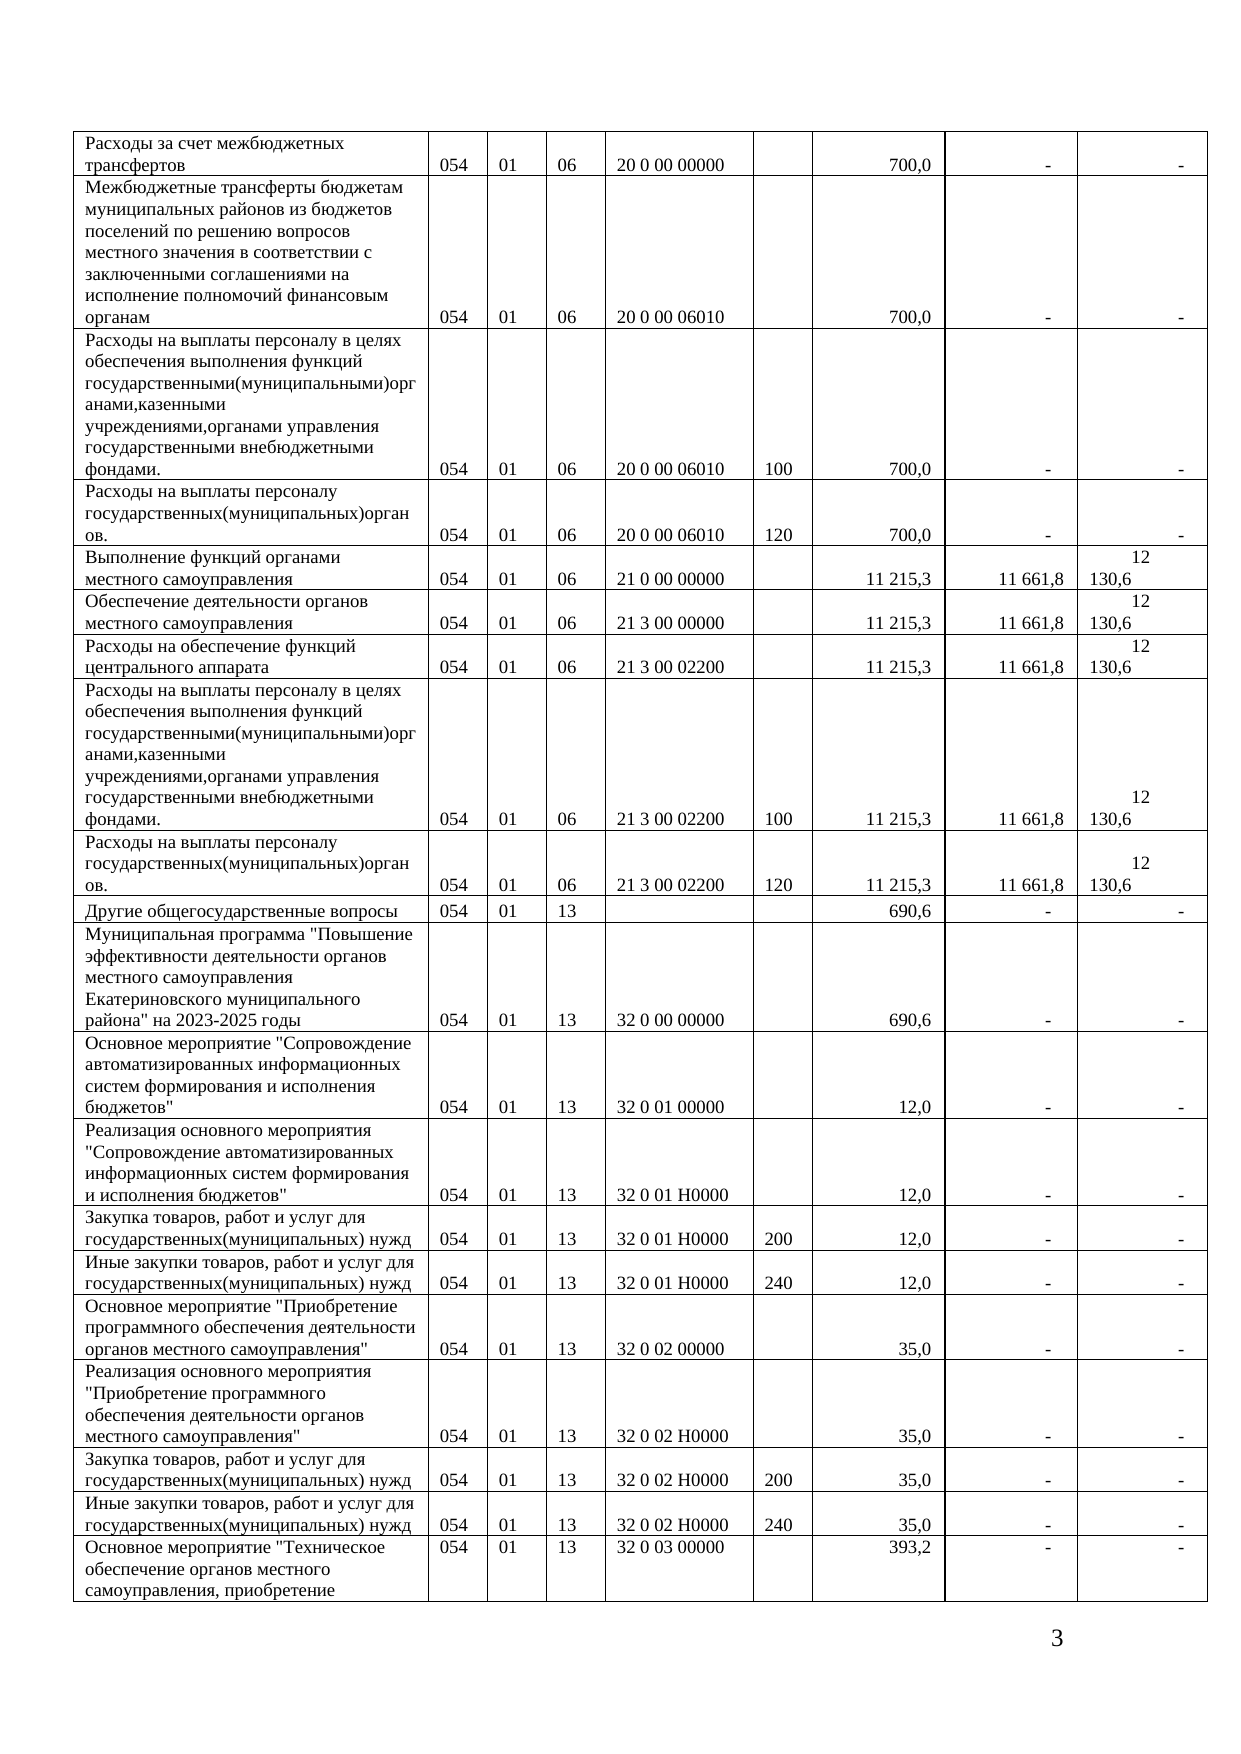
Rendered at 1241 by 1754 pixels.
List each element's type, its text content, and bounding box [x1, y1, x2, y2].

table_cell 054 [429, 480, 487, 545]
table_cell 01 [488, 590, 546, 633]
table_cell [754, 546, 812, 589]
table_cell 32 0 03 00000 [606, 1536, 753, 1601]
table_cell Межбюджетные трансферты бюджетам муниципальных районов из бюджетов поселений по решению вопросов местного значения в соответствии с заключенными соглашениями на исполнение полномочий финансовым органам [74, 176, 428, 327]
table_cell 054 [429, 329, 487, 479]
table_cell 32 0 02 Н0000 [606, 1360, 753, 1447]
table_cell - [946, 1448, 1077, 1491]
table_cell 01 [488, 1032, 546, 1118]
table_cell 690,6 [813, 923, 944, 1031]
table_cell - [1078, 896, 1207, 922]
table_cell 13 [547, 1032, 605, 1118]
table_cell 06 [547, 176, 605, 327]
table_cell 054 [429, 1119, 487, 1205]
table_cell 054 [429, 1032, 487, 1118]
table_cell 120 [754, 831, 812, 895]
table_cell 054 [429, 176, 487, 327]
table_cell 11 215,3 [813, 635, 944, 678]
table_cell 01 [488, 1206, 546, 1249]
table_cell Выполнение функций органами местного самоуправления [74, 546, 428, 589]
table_cell 01 [488, 1119, 546, 1205]
table_cell - [1078, 1295, 1207, 1359]
table_cell - [946, 1119, 1077, 1205]
table_cell 06 [547, 679, 605, 829]
table_cell 32 0 02 Н0000 [606, 1492, 753, 1535]
table_cell 21 3 00 00000 [606, 590, 753, 633]
table_cell 12,0 [813, 1119, 944, 1205]
table_cell - [1078, 1206, 1207, 1249]
table_cell [754, 896, 812, 922]
table_cell 120 [754, 480, 812, 545]
table_cell 20 0 00 06010 [606, 329, 753, 479]
table_cell 12 130,6 [1078, 546, 1207, 589]
table_cell 11 661,8 [946, 590, 1077, 633]
table_cell - [1078, 1448, 1207, 1491]
table_cell - [946, 896, 1077, 922]
table_cell 700,0 [813, 329, 944, 479]
table_cell 054 [429, 1448, 487, 1491]
table_cell 06 [547, 635, 605, 678]
table_cell Основное мероприятие "Приобретение программного обеспечения деятельности органов местного самоуправления" [74, 1295, 428, 1359]
table_cell Закупка товаров, работ и услуг для государственных(муниципальных) нужд [74, 1206, 428, 1249]
table_cell 32 0 00 00000 [606, 923, 753, 1031]
table_cell 01 [488, 546, 546, 589]
table_cell 06 [547, 831, 605, 895]
table_cell 13 [547, 1206, 605, 1249]
table_cell - [1078, 1360, 1207, 1447]
table_cell [754, 132, 812, 175]
table_cell 01 [488, 1251, 546, 1294]
table_cell 06 [547, 329, 605, 479]
table_cell 12 130,6 [1078, 679, 1207, 829]
table_cell 054 [429, 831, 487, 895]
table_cell 11 661,8 [946, 546, 1077, 589]
table_cell 13 [547, 1251, 605, 1294]
table_cell 35,0 [813, 1492, 944, 1535]
table_cell Расходы на выплаты персоналу государственных(муниципальных)органов. [74, 480, 428, 545]
table_cell 054 [429, 1492, 487, 1535]
table_cell - [1078, 1032, 1207, 1118]
table_cell 13 [547, 1536, 605, 1601]
table_cell - [1078, 1119, 1207, 1205]
table_cell - [946, 1295, 1077, 1359]
table_cell 20 0 00 06010 [606, 176, 753, 327]
table_cell 01 [488, 635, 546, 678]
table_cell 13 [547, 1448, 605, 1491]
table_cell Другие общегосударственные вопросы [74, 896, 428, 922]
table_cell Иные закупки товаров, работ и услуг для государственных(муниципальных) нужд [74, 1251, 428, 1294]
table_cell 054 [429, 546, 487, 589]
table_cell - [946, 923, 1077, 1031]
table_cell 240 [754, 1251, 812, 1294]
table_cell [754, 635, 812, 678]
table_cell 700,0 [813, 176, 944, 327]
table_cell 054 [429, 896, 487, 922]
table_cell 13 [547, 1295, 605, 1359]
table_cell 11 215,3 [813, 546, 944, 589]
table_cell 11 215,3 [813, 831, 944, 895]
table_cell 12,0 [813, 1032, 944, 1118]
table_cell 35,0 [813, 1448, 944, 1491]
table_cell 393,2 [813, 1536, 944, 1601]
table_cell Расходы за счет межбюджетных трансфертов [74, 132, 428, 175]
table_cell 32 0 01 Н0000 [606, 1206, 753, 1249]
table_cell 054 [429, 1251, 487, 1294]
table_cell 054 [429, 132, 487, 175]
table_cell - [946, 1032, 1077, 1118]
table_cell 20 0 00 00000 [606, 132, 753, 175]
table_cell 700,0 [813, 480, 944, 545]
table_cell 12,0 [813, 1206, 944, 1249]
table_cell 32 0 02 00000 [606, 1295, 753, 1359]
table_cell [754, 1032, 812, 1118]
table_cell 21 3 00 02200 [606, 679, 753, 829]
table_cell 11 215,3 [813, 679, 944, 829]
table_cell 12 130,6 [1078, 635, 1207, 678]
table_cell 01 [488, 1448, 546, 1491]
table_cell Реализация основного мероприятия "Приобретение программного обеспечения деятельности органов местного самоуправления" [74, 1360, 428, 1447]
table_cell 12 130,6 [1078, 590, 1207, 633]
table_cell [754, 923, 812, 1031]
table_cell - [946, 1251, 1077, 1294]
table_cell 06 [547, 132, 605, 175]
table_cell Реализация основного мероприятия "Сопровождение автоматизированных информационных систем формирования и исполнения бюджетов" [74, 1119, 428, 1205]
table_cell 01 [488, 1360, 546, 1447]
table_cell 12,0 [813, 1251, 944, 1294]
table_cell 240 [754, 1492, 812, 1535]
table_cell 01 [488, 329, 546, 479]
table_cell - [946, 1206, 1077, 1249]
table_cell - [1078, 1492, 1207, 1535]
table_cell 100 [754, 329, 812, 479]
table_cell 21 3 00 02200 [606, 831, 753, 895]
table_cell 054 [429, 635, 487, 678]
table_cell 13 [547, 1492, 605, 1535]
table_cell Обеспечение деятельности органов местного самоуправления [74, 590, 428, 633]
table_cell - [946, 176, 1077, 327]
table_cell Расходы на выплаты персоналу в целях обеспечения выполнения функций государственными(муниципальными)органами,казенными учреждениями,органами управления государственными внебюджетными фондами. [74, 679, 428, 829]
table_cell 20 0 00 06010 [606, 480, 753, 545]
table_cell 13 [547, 896, 605, 922]
table_cell - [946, 1360, 1077, 1447]
table_cell [754, 1360, 812, 1447]
table_cell - [1078, 1251, 1207, 1294]
table_cell 06 [547, 590, 605, 633]
table_cell 32 0 01 Н0000 [606, 1251, 753, 1294]
table_cell 200 [754, 1206, 812, 1249]
table_cell 11 661,8 [946, 635, 1077, 678]
table_cell Расходы на выплаты персоналу в целях обеспечения выполнения функций государственными(муниципальными)органами,казенными учреждениями,органами управления государственными внебюджетными фондами. [74, 329, 428, 479]
table_cell 054 [429, 679, 487, 829]
table_cell 01 [488, 896, 546, 922]
table_cell 35,0 [813, 1360, 944, 1447]
table_cell 13 [547, 923, 605, 1031]
table_cell Муниципальная программа "Повышение эффективности деятельности органов местного самоуправления Екатериновского муниципального района" на 2023-2025 годы [74, 923, 428, 1031]
table_cell 06 [547, 480, 605, 545]
table_cell 32 0 02 Н0000 [606, 1448, 753, 1491]
table_cell 700,0 [813, 132, 944, 175]
table_cell 01 [488, 1492, 546, 1535]
table_cell 054 [429, 1360, 487, 1447]
table_cell [754, 176, 812, 327]
table_cell 01 [488, 480, 546, 545]
table_cell [754, 1536, 812, 1601]
table_cell 11 661,8 [946, 679, 1077, 829]
table_cell 32 0 01 00000 [606, 1032, 753, 1118]
table_cell Расходы на выплаты персоналу государственных(муниципальных)органов. [74, 831, 428, 895]
table_cell 054 [429, 590, 487, 633]
table_cell 21 0 00 00000 [606, 546, 753, 589]
table_cell 054 [429, 1536, 487, 1601]
table_cell - [946, 1536, 1077, 1601]
table_cell 13 [547, 1119, 605, 1205]
table_cell 32 0 01 Н0000 [606, 1119, 753, 1205]
table_cell 200 [754, 1448, 812, 1491]
table_cell 01 [488, 132, 546, 175]
table_cell - [1078, 923, 1207, 1031]
table_cell 12 130,6 [1078, 831, 1207, 895]
table_cell 054 [429, 923, 487, 1031]
table_cell 690,6 [813, 896, 944, 922]
table_cell 01 [488, 831, 546, 895]
table_cell - [1078, 176, 1207, 327]
table_cell 054 [429, 1295, 487, 1359]
table_cell Расходы на обеспечение функций центрального аппарата [74, 635, 428, 678]
table_cell [606, 896, 753, 922]
table_cell Иные закупки товаров, работ и услуг для государственных(муниципальных) нужд [74, 1492, 428, 1535]
table_cell 01 [488, 176, 546, 327]
table_cell 13 [547, 1360, 605, 1447]
table_cell 11 661,8 [946, 831, 1077, 895]
table_cell - [946, 132, 1077, 175]
table_cell - [1078, 1536, 1207, 1601]
table_cell 100 [754, 679, 812, 829]
table_cell - [946, 1492, 1077, 1535]
table_cell [754, 1119, 812, 1205]
table_cell - [946, 329, 1077, 479]
table_cell [754, 1295, 812, 1359]
table_cell Основное мероприятие "Сопровождение автоматизированных информационных систем формирования и исполнения бюджетов" [74, 1032, 428, 1118]
table_cell - [1078, 329, 1207, 479]
table_cell [754, 590, 812, 633]
table_cell 01 [488, 679, 546, 829]
table_cell 35,0 [813, 1295, 944, 1359]
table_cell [74, 1536, 428, 1601]
table_cell 21 3 00 02200 [606, 635, 753, 678]
table_cell 11 215,3 [813, 590, 944, 633]
table_cell 01 [488, 1536, 546, 1601]
table_cell - [1078, 480, 1207, 545]
table_cell 01 [488, 923, 546, 1031]
table_cell 054 [429, 1206, 487, 1249]
table_cell - [1078, 132, 1207, 175]
table_cell 01 [488, 1295, 546, 1359]
table_cell Закупка товаров, работ и услуг для государственных(муниципальных) нужд [74, 1448, 428, 1491]
table_cell 06 [547, 546, 605, 589]
table_cell - [946, 480, 1077, 545]
